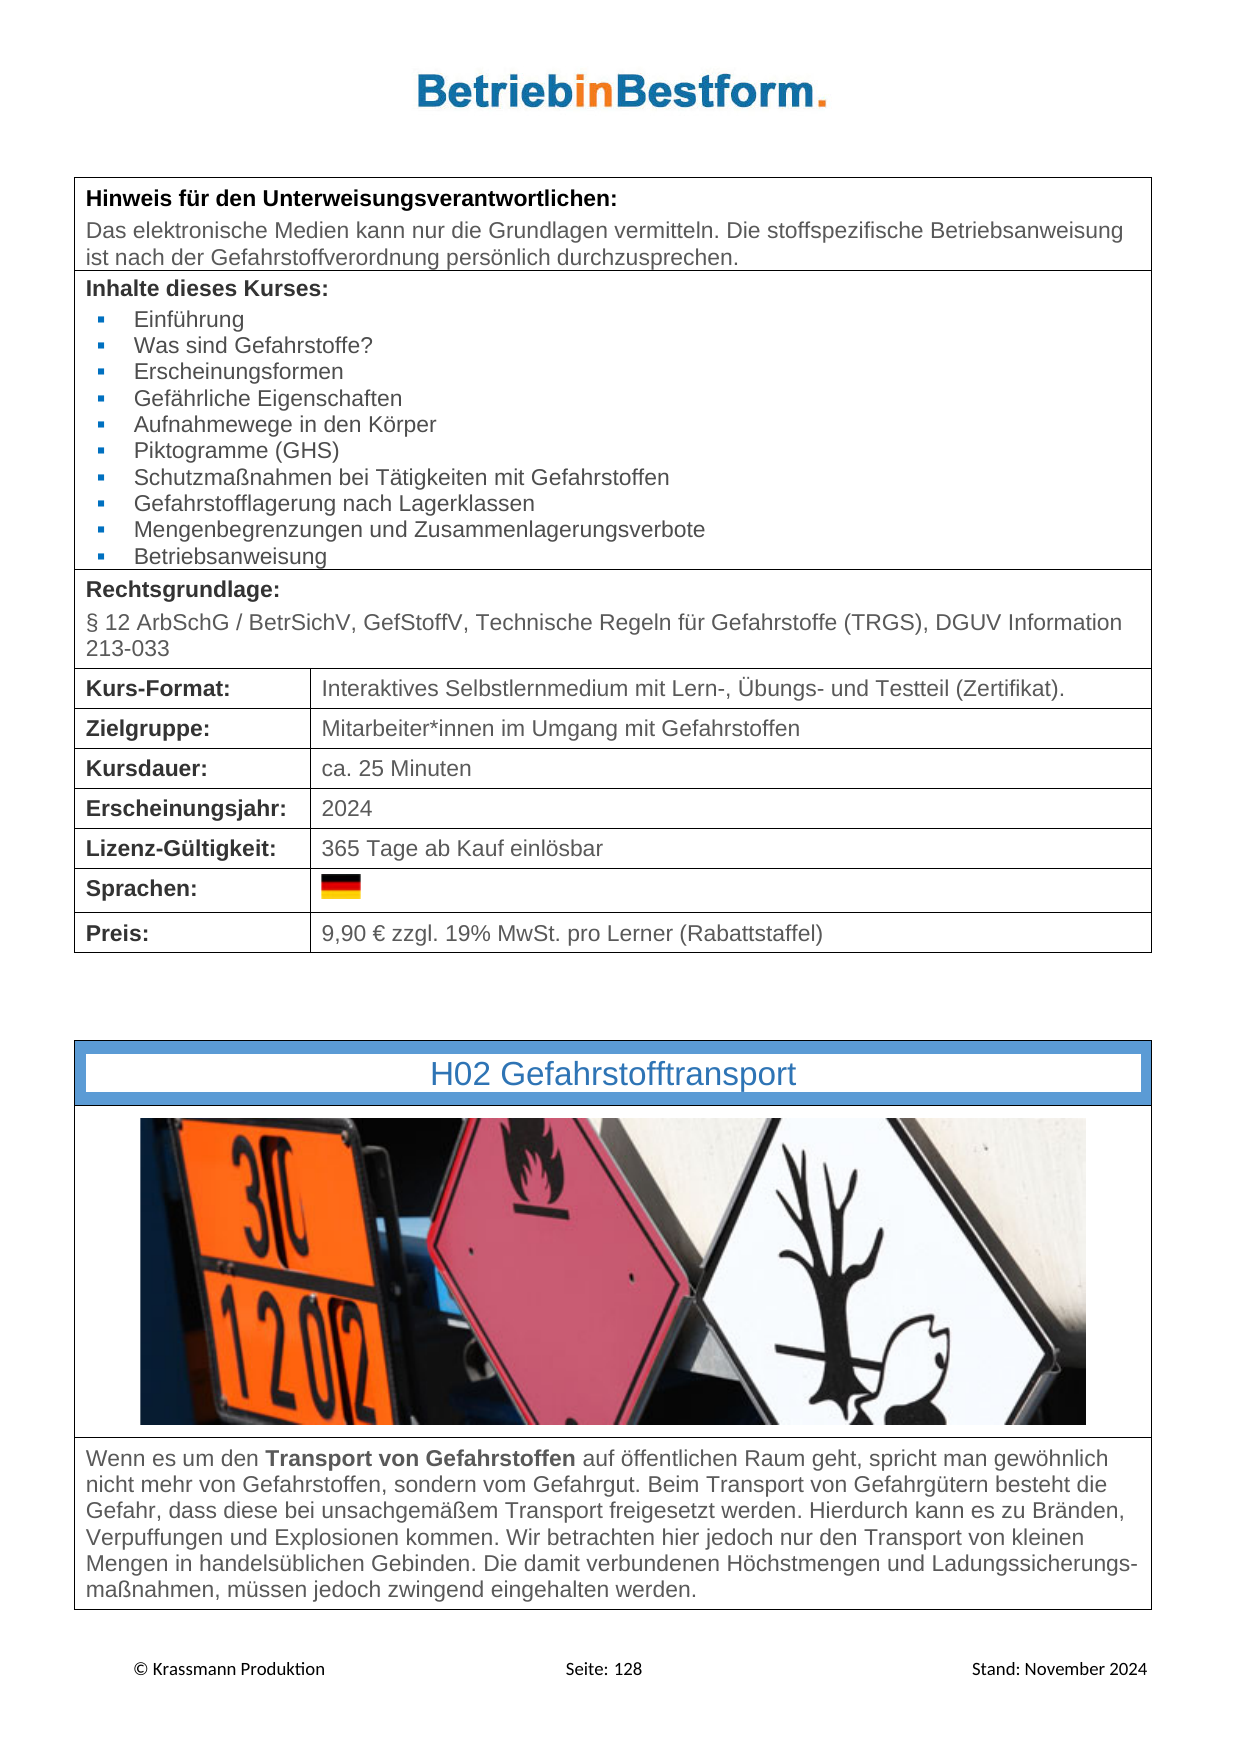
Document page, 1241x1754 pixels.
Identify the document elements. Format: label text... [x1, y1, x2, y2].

table_cell Interaktives Selbstlernmedium mit Lern-, Übungs- und Testteil (Zertifikat). [311, 669, 1151, 708]
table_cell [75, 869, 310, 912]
table_cell Kurs-Format: [75, 669, 310, 708]
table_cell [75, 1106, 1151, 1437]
table_cell Zielgruppe: [75, 709, 310, 748]
picture [321, 874, 361, 899]
table_cell ca. 25 Minuten [311, 749, 1151, 788]
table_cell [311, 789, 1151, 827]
table_cell Inhalte dieses Kurses: Einführung Was sind Gefahrstoffe? Erscheinungsformen Gefährliche Eigenschaften Aufnahmewege in den Körper Piktogramme (GHS) Schutzmaßnahmen bei Tätigkeiten mit Gefahrstoffen Gefahrstofflagerung nach Lagerklassen Mengenbegrenzungen und Zusammenlagerungsverbote Betriebsanweisung [75, 271, 1151, 569]
table_cell Kursdauer: [75, 749, 310, 788]
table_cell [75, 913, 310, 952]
picture [404, 59, 837, 119]
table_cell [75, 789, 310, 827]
picture [140, 1118, 1086, 1425]
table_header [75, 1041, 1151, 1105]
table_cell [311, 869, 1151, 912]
table_cell Hinweis für den Unterweisungsverantwortlichen: Das elektronische Medien kann nur die Grundlagen vermitteln. Die stoffspezifische Betriebsanweisung ist nach der Gefahrstoffverordnung persönlich durchzusprechen. [75, 178, 1151, 270]
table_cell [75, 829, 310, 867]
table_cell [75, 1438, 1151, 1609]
table_cell Mitarbeiter*innen im Umgang mit Gefahrstoffen [311, 709, 1151, 748]
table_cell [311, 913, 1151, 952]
table_cell Rechtsgrundlage: § 12 ArbSchG / BetrSichV, GefStoffV, Technische Regeln für Gefahrstoffe (TRGS), DGUV Information 213-033 [75, 570, 1151, 668]
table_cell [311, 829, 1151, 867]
